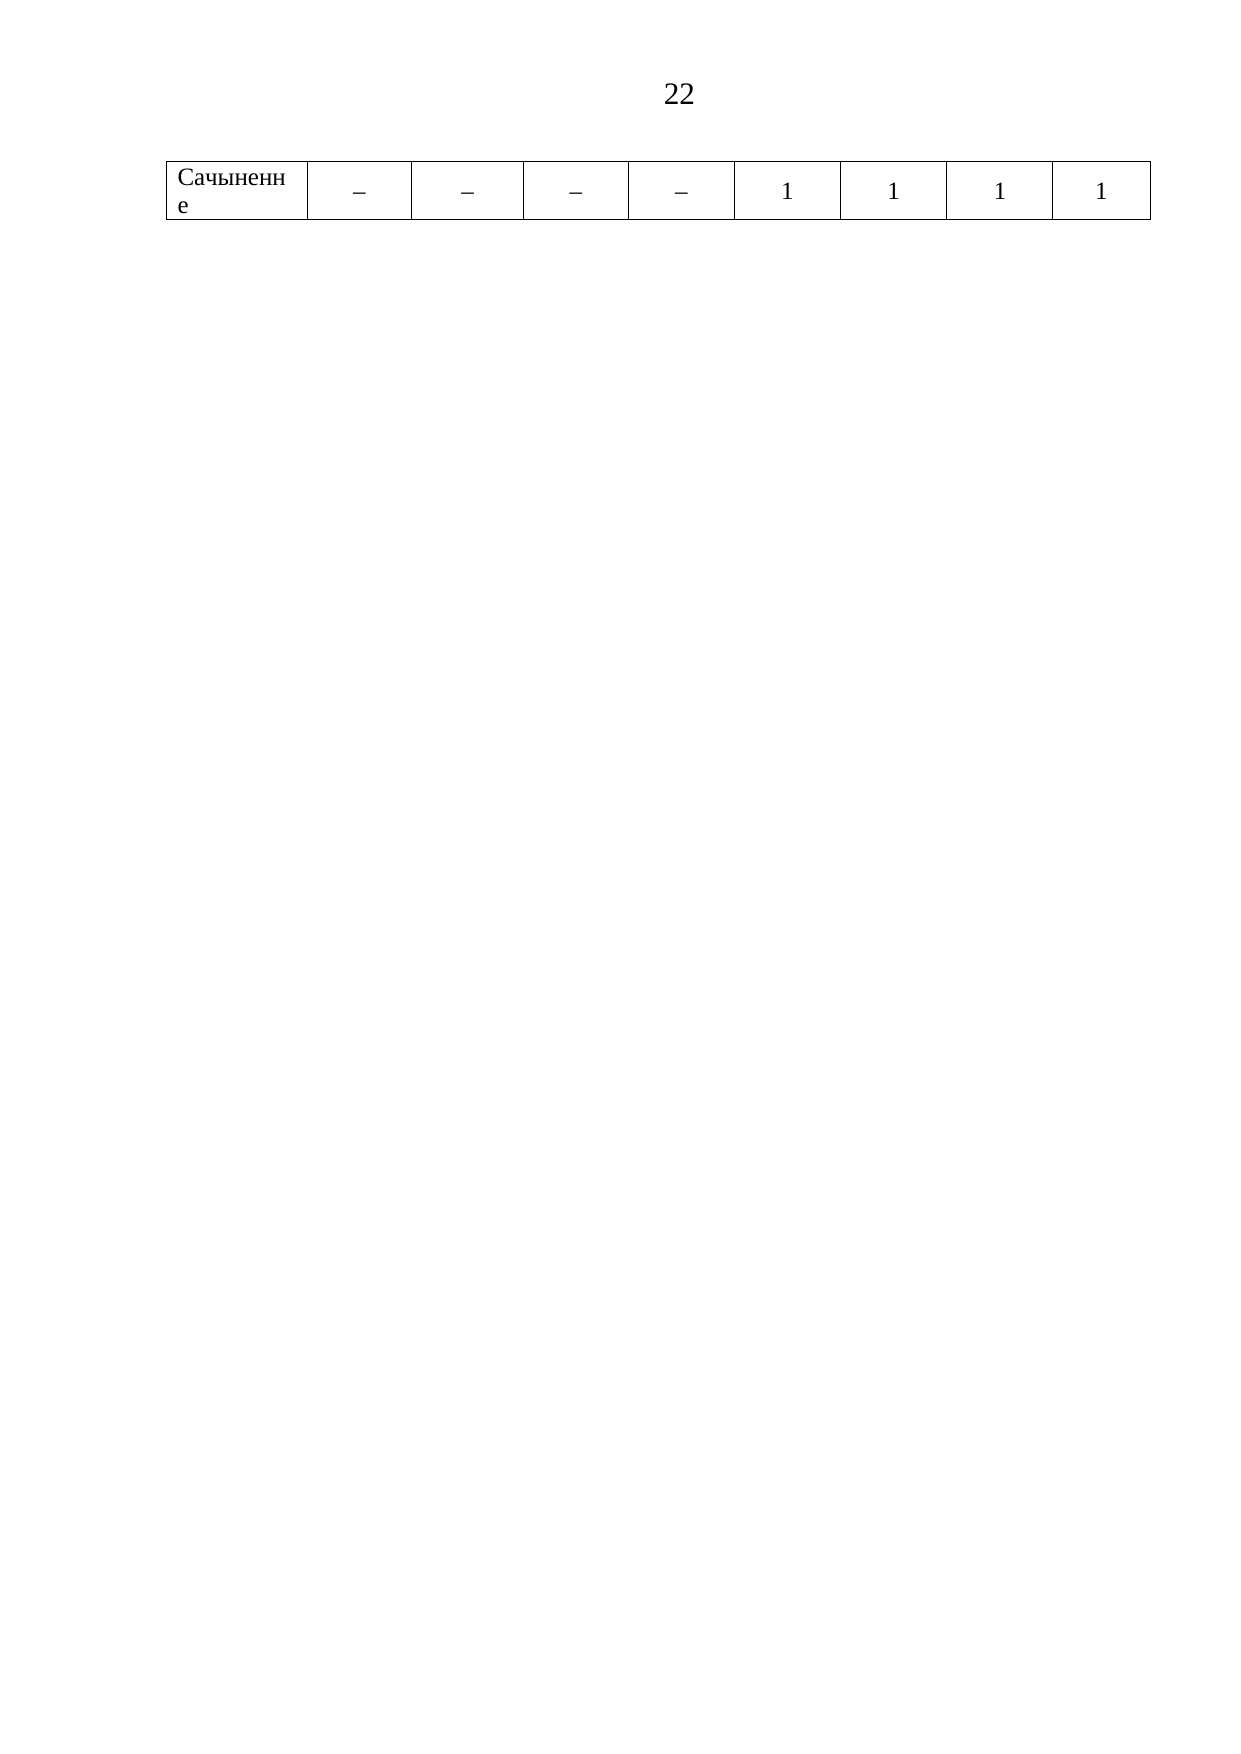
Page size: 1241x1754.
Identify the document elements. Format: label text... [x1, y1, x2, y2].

table_cell 1 [947, 162, 1052, 219]
table_cell – [308, 162, 411, 219]
table_cell – [412, 162, 523, 219]
table_cell Сачыненне [167, 162, 307, 219]
table_cell 1 [841, 162, 946, 219]
table_cell 1 [735, 162, 840, 219]
table_cell – [629, 162, 734, 219]
table_cell 1 [1053, 162, 1150, 219]
table_cell – [524, 162, 628, 219]
